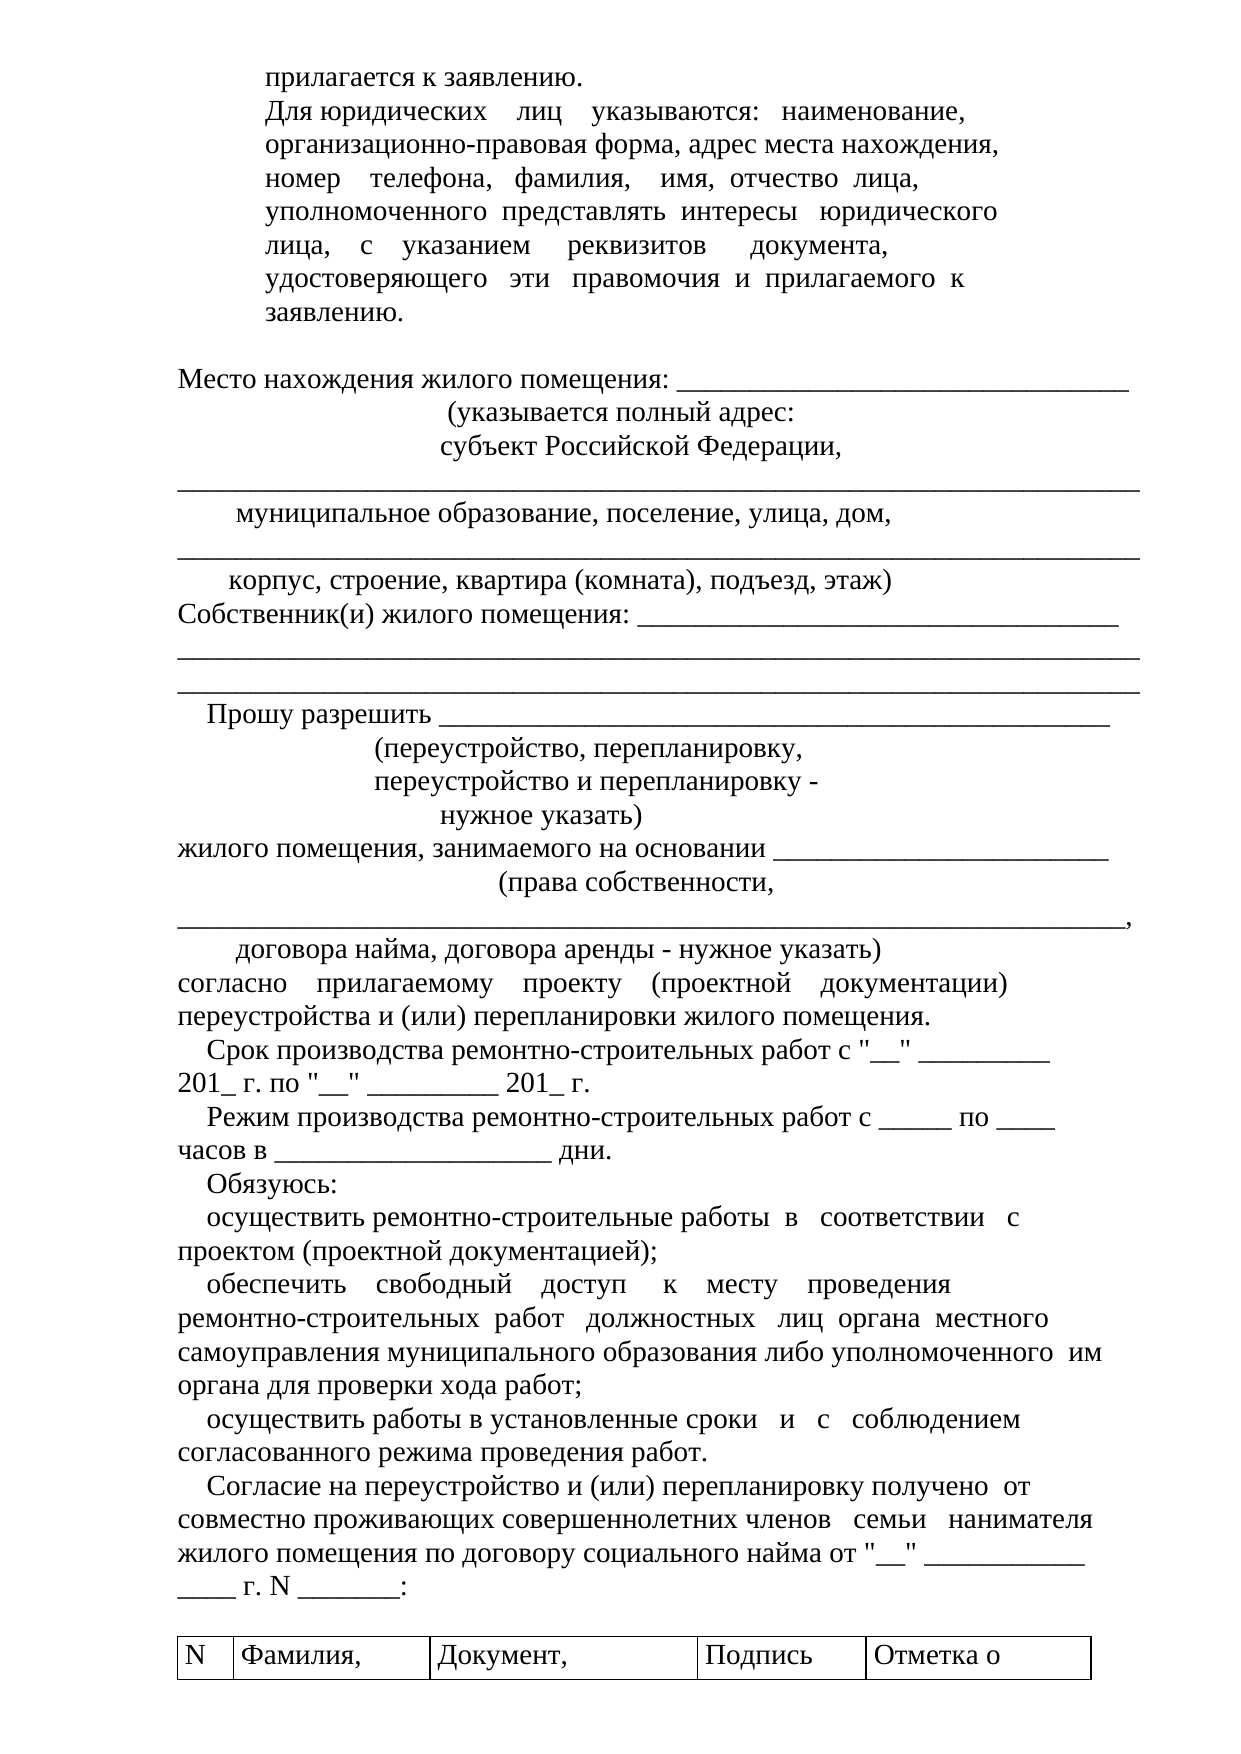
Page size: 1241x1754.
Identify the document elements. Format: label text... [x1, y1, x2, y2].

text муниципальное образование, поселение, улица, дом, [177, 495, 1175, 529]
text __________________________________________________________________ [177, 529, 1175, 562]
text 201_ г. по "__" _________ 201_ г. [177, 1065, 1175, 1099]
text (права собственности, [177, 864, 1175, 898]
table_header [867, 1637, 1090, 1678]
text жилого помещения по договору социального найма от "__" ___________ [177, 1535, 1175, 1568]
text __________________________________________________________________ [177, 663, 1175, 696]
text проектом (проектной документацией); [177, 1233, 1175, 1267]
text Срок производства ремонтно-строительных работ с "__" _________ [177, 1032, 1175, 1065]
text удостоверяющего эти правомочия и прилагаемого к [177, 260, 1175, 294]
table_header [234, 1637, 429, 1678]
text Прошу разрешить ______________________________________________ [177, 696, 1175, 730]
text совместно проживающих совершеннолетних членов семьи нанимателя [177, 1501, 1175, 1535]
text (переустройство, перепланировку, [177, 730, 1175, 763]
text осуществить работы в установленные сроки и с соблюдением [177, 1401, 1175, 1434]
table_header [431, 1637, 697, 1678]
table_header Подпись <*> [698, 1637, 865, 1678]
text обеспечить свободный доступ к месту проведения [177, 1267, 1175, 1300]
text осуществить ремонтно-строительные работы в соответствии с [177, 1199, 1175, 1233]
text (указывается полный адрес: [177, 394, 1175, 428]
text Место нахождения жилого помещения: _______________________________ [177, 361, 1175, 394]
text Режим производства ремонтно-строительных работ с _____ по ____ [177, 1099, 1175, 1132]
text часов в ___________________ дни. [177, 1132, 1175, 1166]
text ____ г. N _______: [177, 1568, 1175, 1602]
text Собственник(и) жилого помещения: _________________________________ [177, 596, 1175, 629]
text лица, с указанием реквизитов документа, [177, 227, 1175, 260]
text Согласие на переустройство и (или) перепланировку получено от [177, 1468, 1175, 1501]
text Для юридических лиц указываются: наименование, [177, 93, 1175, 126]
text согласованного режима проведения работ. [177, 1434, 1175, 1468]
text самоуправления муниципального образования либо уполномоченного им [177, 1334, 1175, 1367]
text __________________________________________________________________ [177, 462, 1175, 495]
text органа для проверки хода работ; [177, 1367, 1175, 1401]
text переустройства и (или) перепланировки жилого помещения. [177, 998, 1175, 1032]
text __________________________________________________________________ [177, 629, 1175, 663]
text согласно прилагаемому проекту (проектной документации) [177, 965, 1175, 998]
text номер телефона, фамилия, имя, отчество лица, [177, 160, 1175, 193]
table_header N п/п [178, 1637, 233, 1678]
text субъект Российской Федерации, [177, 428, 1175, 462]
text заявлению. [177, 294, 1175, 327]
text переустройство и перепланировку - [177, 763, 1175, 797]
text уполномоченного представлять интересы юридического [177, 193, 1175, 227]
text договора найма, договора аренды - нужное указать) [177, 931, 1175, 965]
text _________________________________________________________________, [177, 898, 1175, 931]
text нужное указать) [177, 797, 1175, 831]
text организационно-правовая форма, адрес места нахождения, [177, 126, 1175, 160]
text жилого помещения, занимаемого на основании _______________________ [177, 831, 1175, 864]
text корпус, строение, квартира (комната), подъезд, этаж) [177, 562, 1175, 596]
text ремонтно-строительных работ должностных лиц органа местного [177, 1300, 1175, 1334]
text Обязуюсь: [177, 1166, 1175, 1199]
text прилагается к заявлению. [177, 59, 1175, 93]
